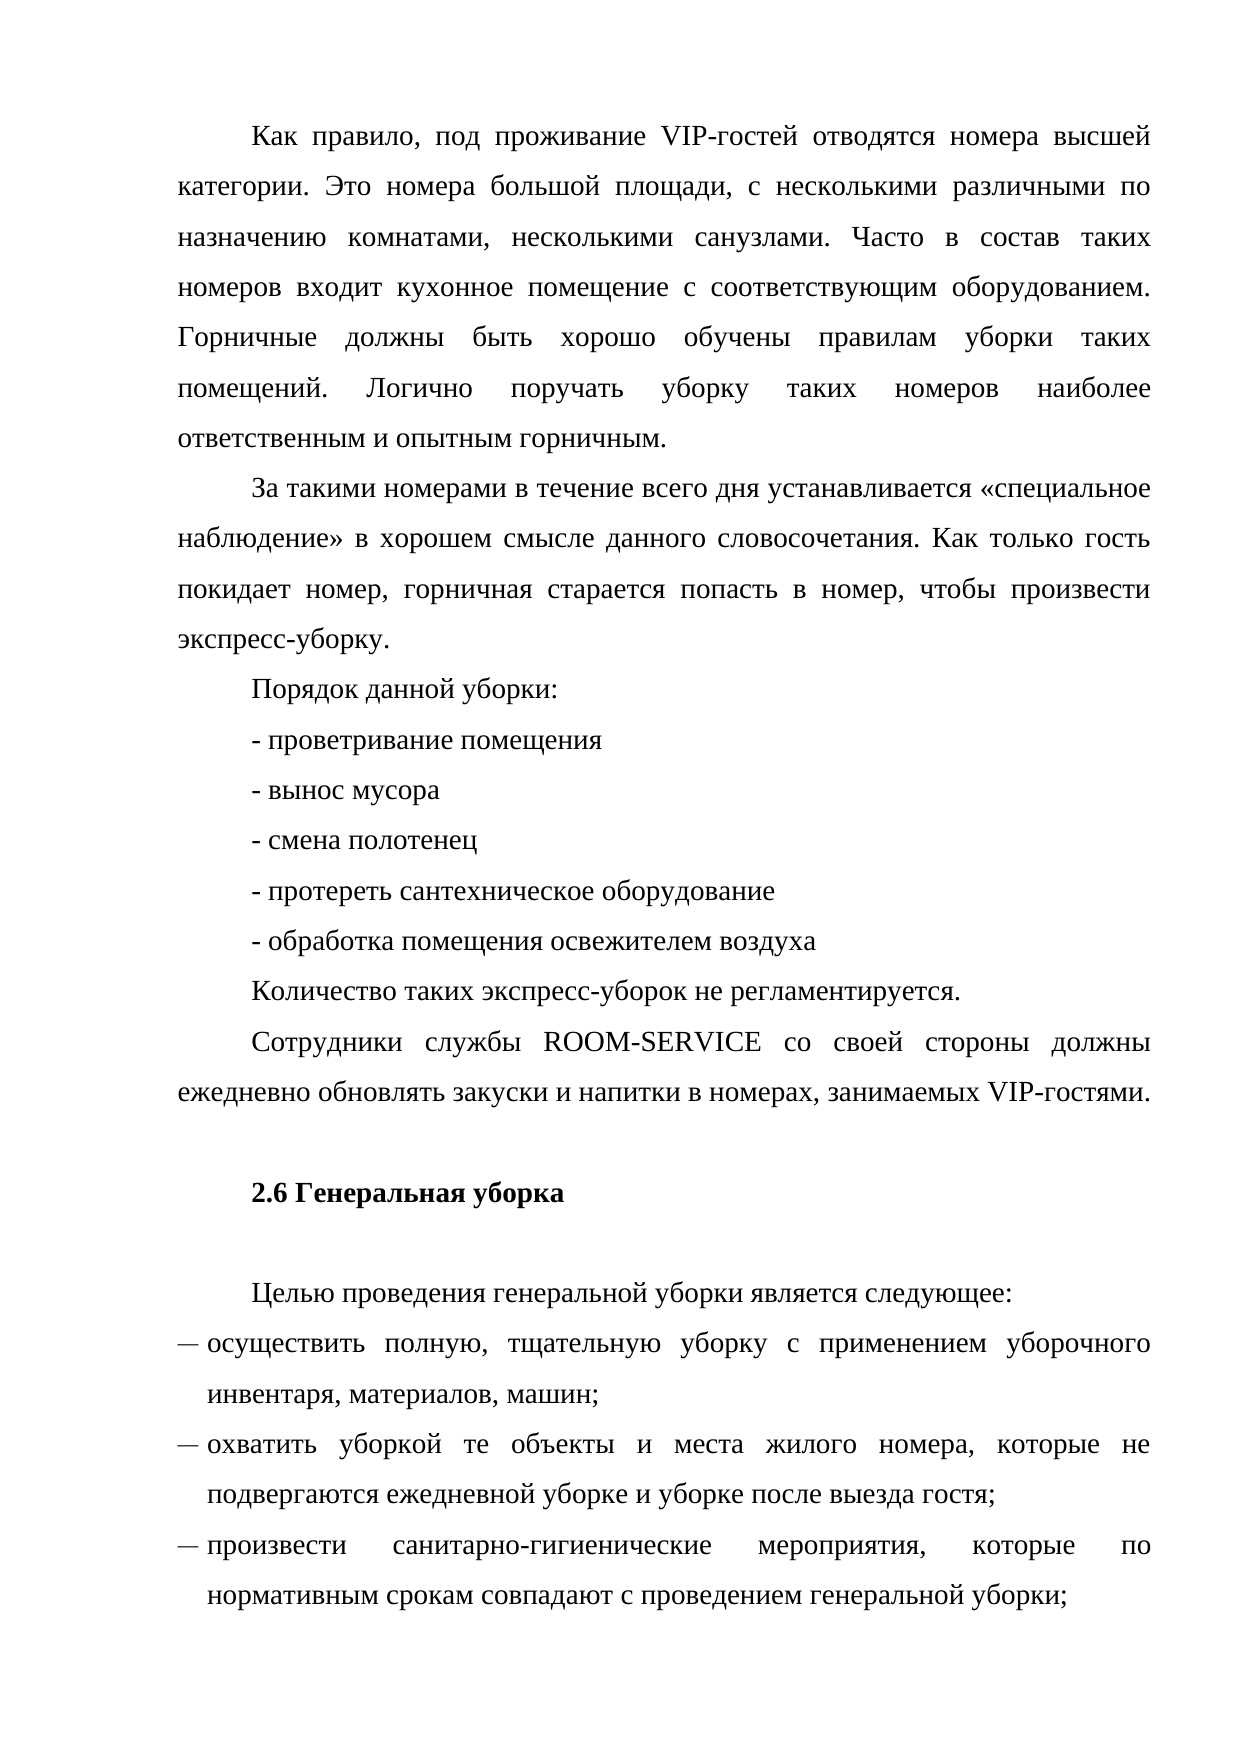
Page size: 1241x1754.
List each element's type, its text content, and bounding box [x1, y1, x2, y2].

text - смена полотенец [177, 822, 1152, 856]
text Как правило, под проживание VIP-гостей отводятся номера высшей категории. Это номера большой площади, с несколькими различными по назначению комнатами, несколькими санузлами. Часто в состав таких номеров входит кухонное помещение с соответствующим оборудованием. Горничные должны быть хорошо обучены правилам уборки таких помещений. Логично поручать уборку таких номеров наиболее ответственным и опытным горничным. [177, 118, 1152, 453]
list произвести санитарно-гигиенические мероприятия, которые по нормативным срокам совпадают с проведением генеральной уборки; [177, 1527, 1152, 1611]
list осуществить полную, тщательную уборку с применением уборочного инвентаря, материалов, машин; [177, 1326, 1152, 1409]
list охватить уборкой те объекты и места жилого номера, которые не подвергаются ежедневной уборке и уборке после выезда гостя; [177, 1426, 1152, 1510]
text За такими номерами в течение всего дня устанавливается «специальное наблюдение» в хорошем смысле данного словосочетания. Как только гость покидает номер, горничная старается попасть в номер, чтобы произвести экспресс-уборку. [177, 470, 1152, 655]
text Сотрудники службы ROOM-SERVICE со своей стороны должны ежедневно обновлять закуски и напитки в номерах, занимаемых VIP-гостями. [177, 1024, 1152, 1108]
text - протереть сантехническое оборудование [177, 873, 1152, 906]
text - вынос мусора [177, 772, 1152, 806]
text - обработка помещения освежителем воздуха [177, 923, 1152, 957]
text 2.6 Генеральная уборка [177, 1175, 1152, 1208]
text Порядок данной уборки: [177, 672, 1152, 705]
text Целью проведения генеральной уборки является следующее: [177, 1275, 1152, 1309]
text Количество таких экспресс-уборок не регламентируется. [177, 973, 1152, 1007]
text - проветривание помещения [177, 722, 1152, 755]
